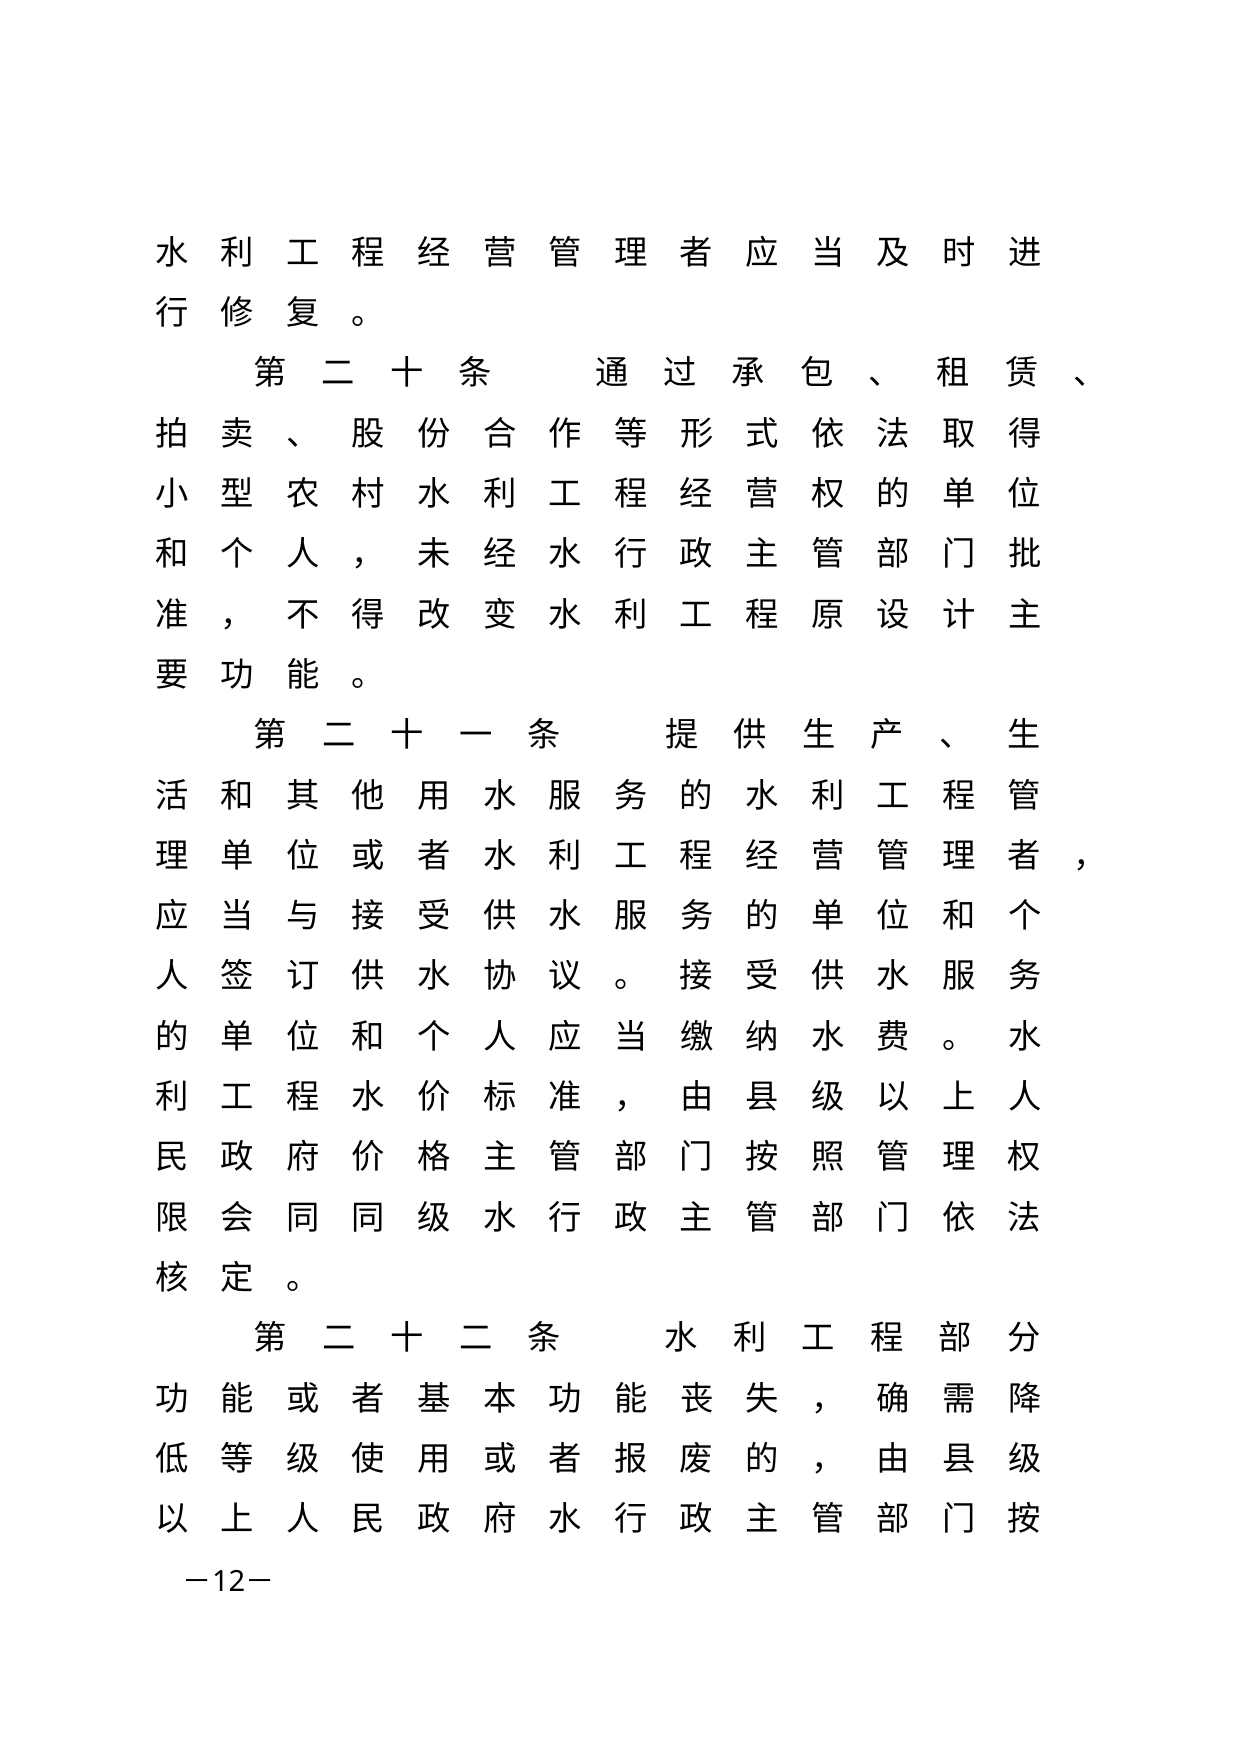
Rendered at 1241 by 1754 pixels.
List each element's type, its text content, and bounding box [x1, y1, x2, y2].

text 因洪涝等灾害造成水利工程损毁的，水利工程管理单位或者水利工程经营管理者应当及时进行修复。 [155, 219, 1073, 340]
text 第二十二条 水利工程部分功能或者基本功能丧失，确需降低等级使用或者报废的，由县级以上人民政府水行政主管部门按照国家有关规定，组织安全鉴定和技术论证，并按审批权限审批。 [155, 1305, 1073, 1546]
text 第二十条 通过承包、租赁、拍卖、股份合作等形式依法取得小型农村水利工程经营权的单位和个人，未经水行政主管部门批准，不得改变水利工程原设计主要功能。 [155, 340, 1073, 702]
text 第二十一条 提供生产、生活和其他用水服务的水利工程管理单位或者水利工程经营管理者，应当与接受供水服务的单位和个人签订供水协议。接受供水服务的单位和个人应当缴纳水费。水利工程水价标准，由县级以上人民政府价格主管部门按照管理权限会同同级水行政主管部门依法核定。 [155, 702, 1073, 1305]
